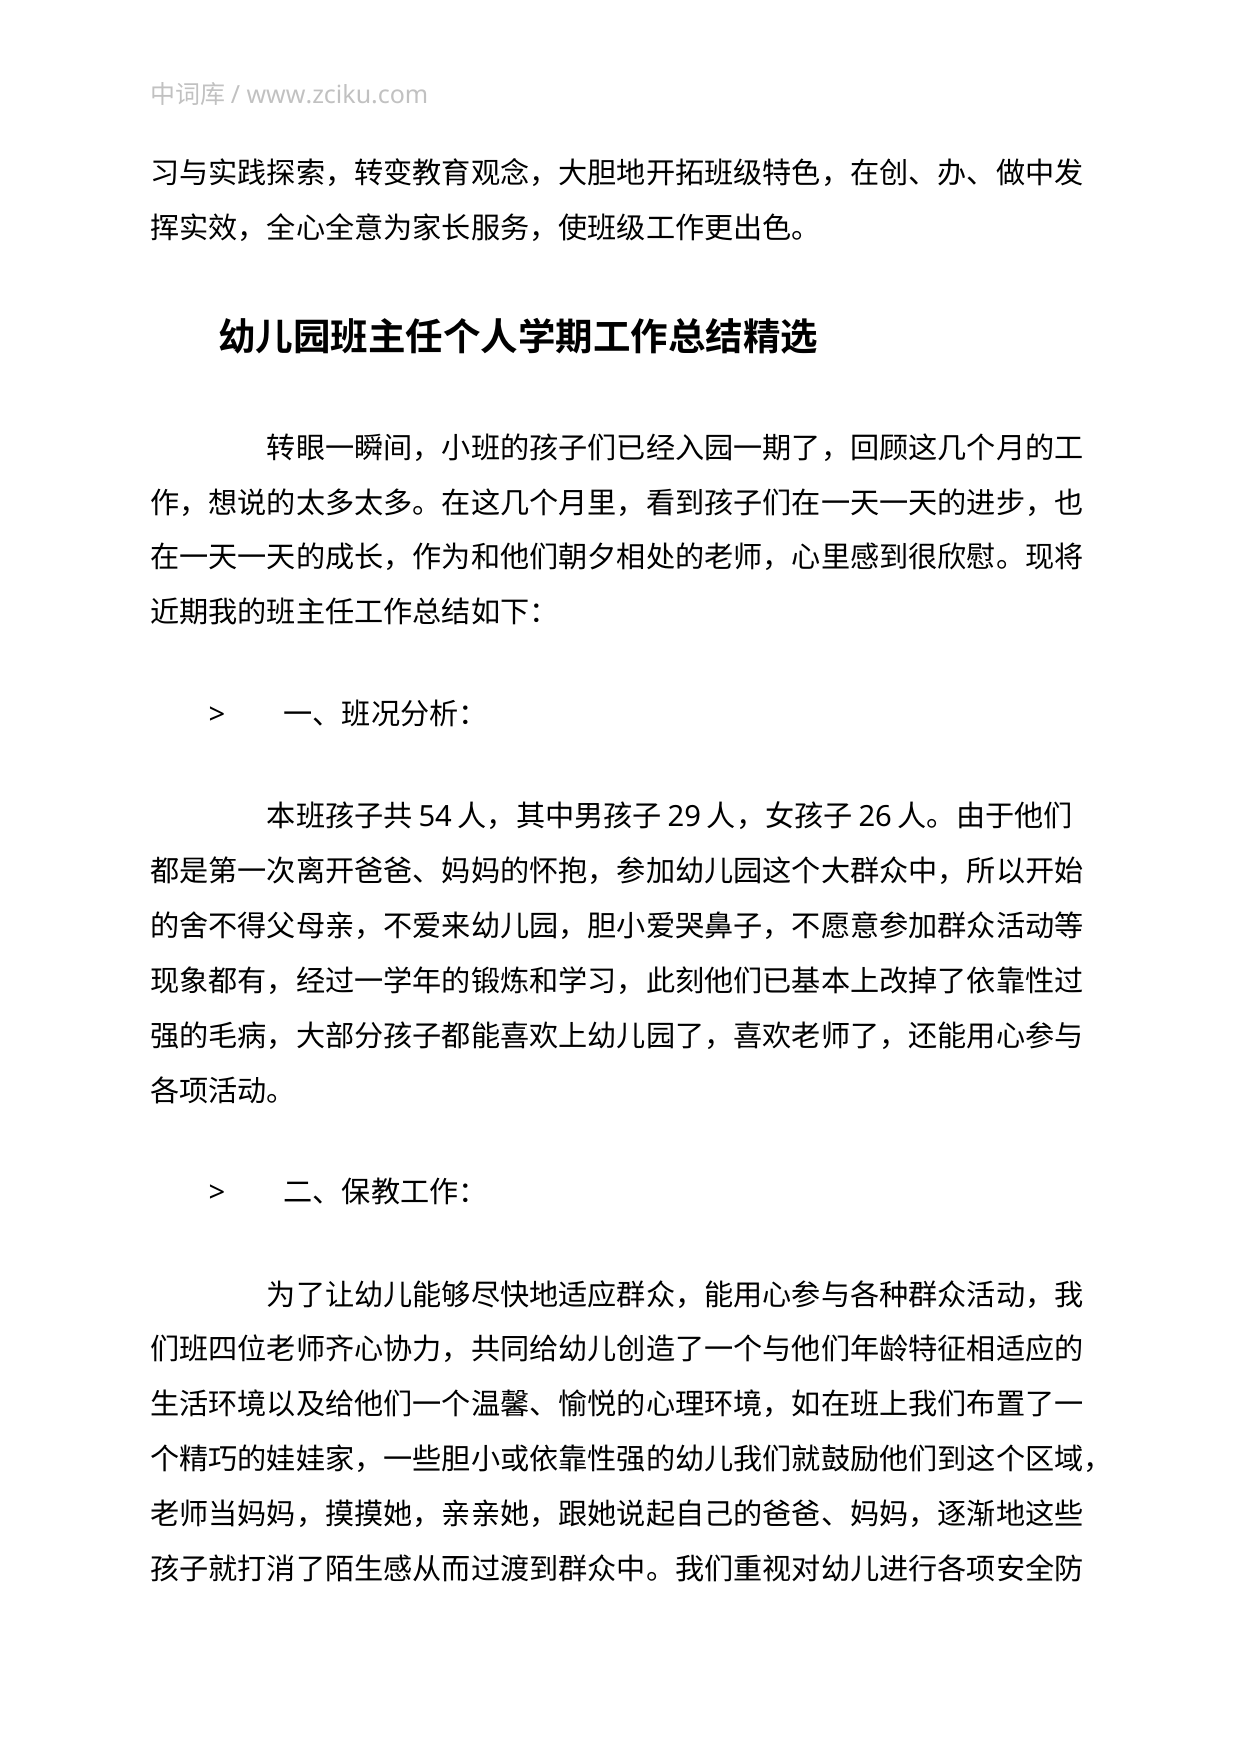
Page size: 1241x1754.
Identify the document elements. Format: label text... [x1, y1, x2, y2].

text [150, 1271, 1090, 1588]
text > 二、保教工作： [150, 1169, 1090, 1211]
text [150, 150, 1090, 247]
text 转眼一瞬间，小班的孩子们已经入园一期了，回顾这几个月的工作，想说的太多太多。在这几个月里，看到孩子们在一天一天的进步，也在一天一天的成长，作为和他们朝夕相处的老师，心里感到很欣慰。现将近期我的班主任工作总结如下： [150, 424, 1090, 631]
text 本班孩子共54人，其中男孩子29人，女孩子26人。由于他们都是第一次离开爸爸、妈妈的怀抱，参加幼儿园这个大群众中，所以开始的舍不得父母亲，不爱来幼儿园，胆小爱哭鼻子，不愿意参加群众活动等现象都有，经过一学年的锻炼和学习，此刻他们已基本上改掉了依靠性过强的毛病，大部分孩子都能喜欢上幼儿园了，喜欢老师了，还能用心参与各项活动。 [150, 793, 1090, 1109]
text > 一、班况分析： [150, 691, 1090, 733]
text 幼儿园班主任个人学期工作总结精选 [150, 307, 1090, 361]
